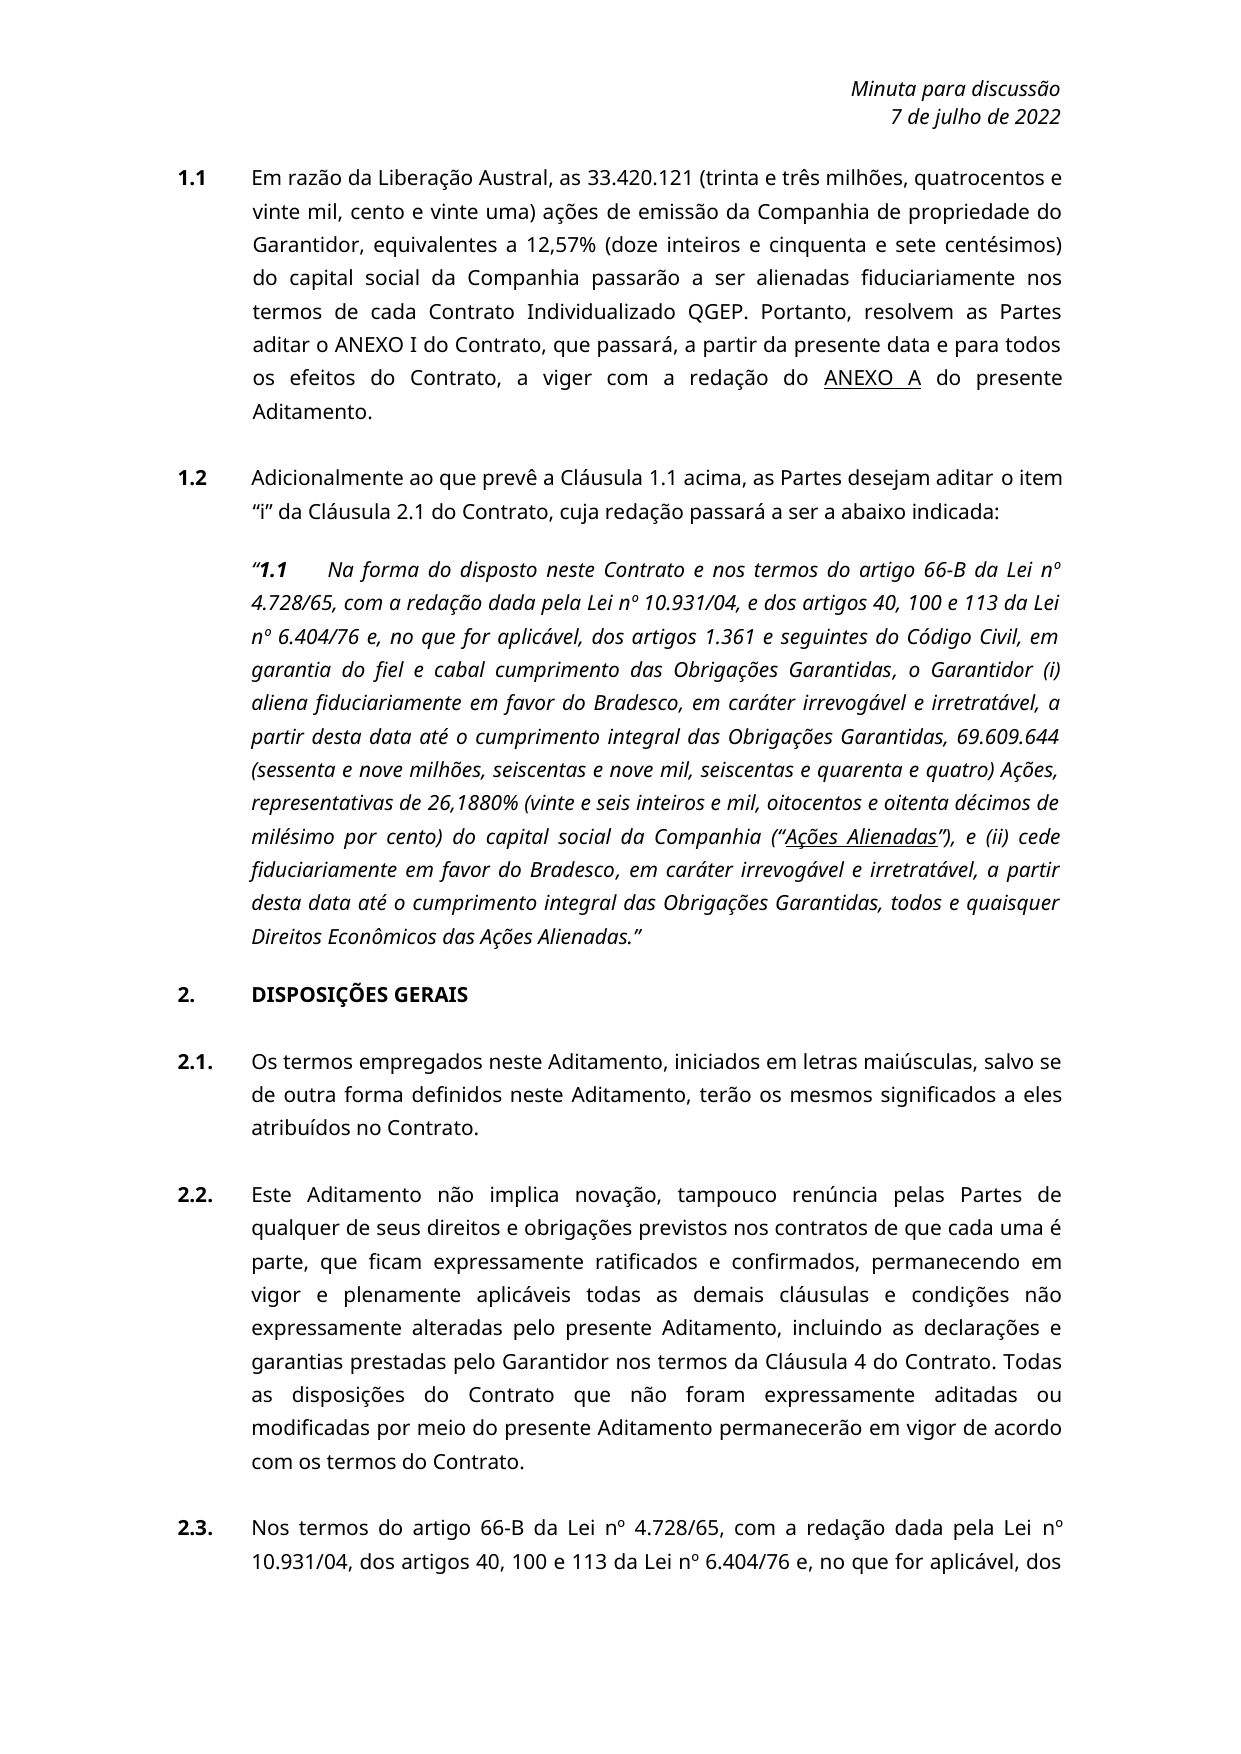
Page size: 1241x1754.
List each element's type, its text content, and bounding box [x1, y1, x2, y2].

text “1.1 Na forma do disposto neste Contrato e nos termos do artigo 66-B da Lei nº 4.728/65, com a redação dada pela Lei nº 10.931/04, e dos artigos 40, 100 e 113 da Lei nº 6.404/76 e, no que for aplicável, dos artigos 1.361 e seguintes do Código Civil, em garantia do fiel e cabal cumprimento das Obrigações Garantidas, o Garantidor (i) aliena fiduciariamente em favor do Bradesco, em caráter irrevogável e irretratável, a partir desta data até o cumprimento integral das Obrigações Garantidas, 69.609.644 (sessenta e nove milhões, seiscentas e nove mil, seiscentas e quarenta e quatro) Ações, representativas de 26,1880% (vinte e seis inteiros e mil, oitocentos e oitenta décimos de milésimo por cento) do capital social da Companhia (“Ações Alienadas”), e (ii) cede fiduciariamente em favor do Bradesco, em caráter irrevogável e irretratável, a partir desta data até o cumprimento integral das Obrigações Garantidas, todos e quaisquer Direitos Econômicos das Ações Alienadas.” [251, 551, 1063, 951]
list Os termos empregados neste Aditamento, iniciados em letras maiúsculas, salvo se de outra forma definidos neste Aditamento, terão os mesmos significados a eles atribuídos no Contrato. [177, 1042, 1063, 1142]
list Adicionalmente ao que prevê a Cláusula 1.1 acima, as Partes desejam aditar o item “i” da Cláusula 2.1 do Contrato, cuja redação passará a ser a abaixo indicada: [177, 459, 1063, 526]
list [177, 1509, 1063, 1576]
list Em razão da Liberação Austral, as 33.420.121 (trinta e três milhões, quatrocentos e vinte mil, cento e vinte uma) ações de emissão da Companhia de propriedade do Garantidor, equivalentes a 12,57% (doze inteiros e cinquenta e sete centésimos) do capital social da Companhia passarão a ser alienadas fiduciariamente nos termos de cada Contrato Individualizado QGEP. Portanto, resolvem as Partes aditar o ANEXO I do Contrato, que passará, a partir da presente data e para todos os efeitos do Contrato, a viger com a redação do ANEXO A do presente Aditamento. [177, 159, 1063, 426]
list DISPOSIÇÕES GERAIS [177, 976, 1063, 1009]
list Este Aditamento não implica novação, tampouco renúncia pelas Partes de qualquer de seus direitos e obrigações previstos nos contratos de que cada uma é parte, que ficam expressamente ratificados e confirmados, permanecendo em vigor e plenamente aplicáveis todas as demais cláusulas e condições não expressamente alteradas pelo presente Aditamento, incluindo as declarações e garantias prestadas pelo Garantidor nos termos da Cláusula 4 do Contrato. Todas as disposições do Contrato que não foram expressamente aditadas ou modificadas por meio do presente Aditamento permanecerão em vigor de acordo com os termos do Contrato. [177, 1176, 1063, 1476]
